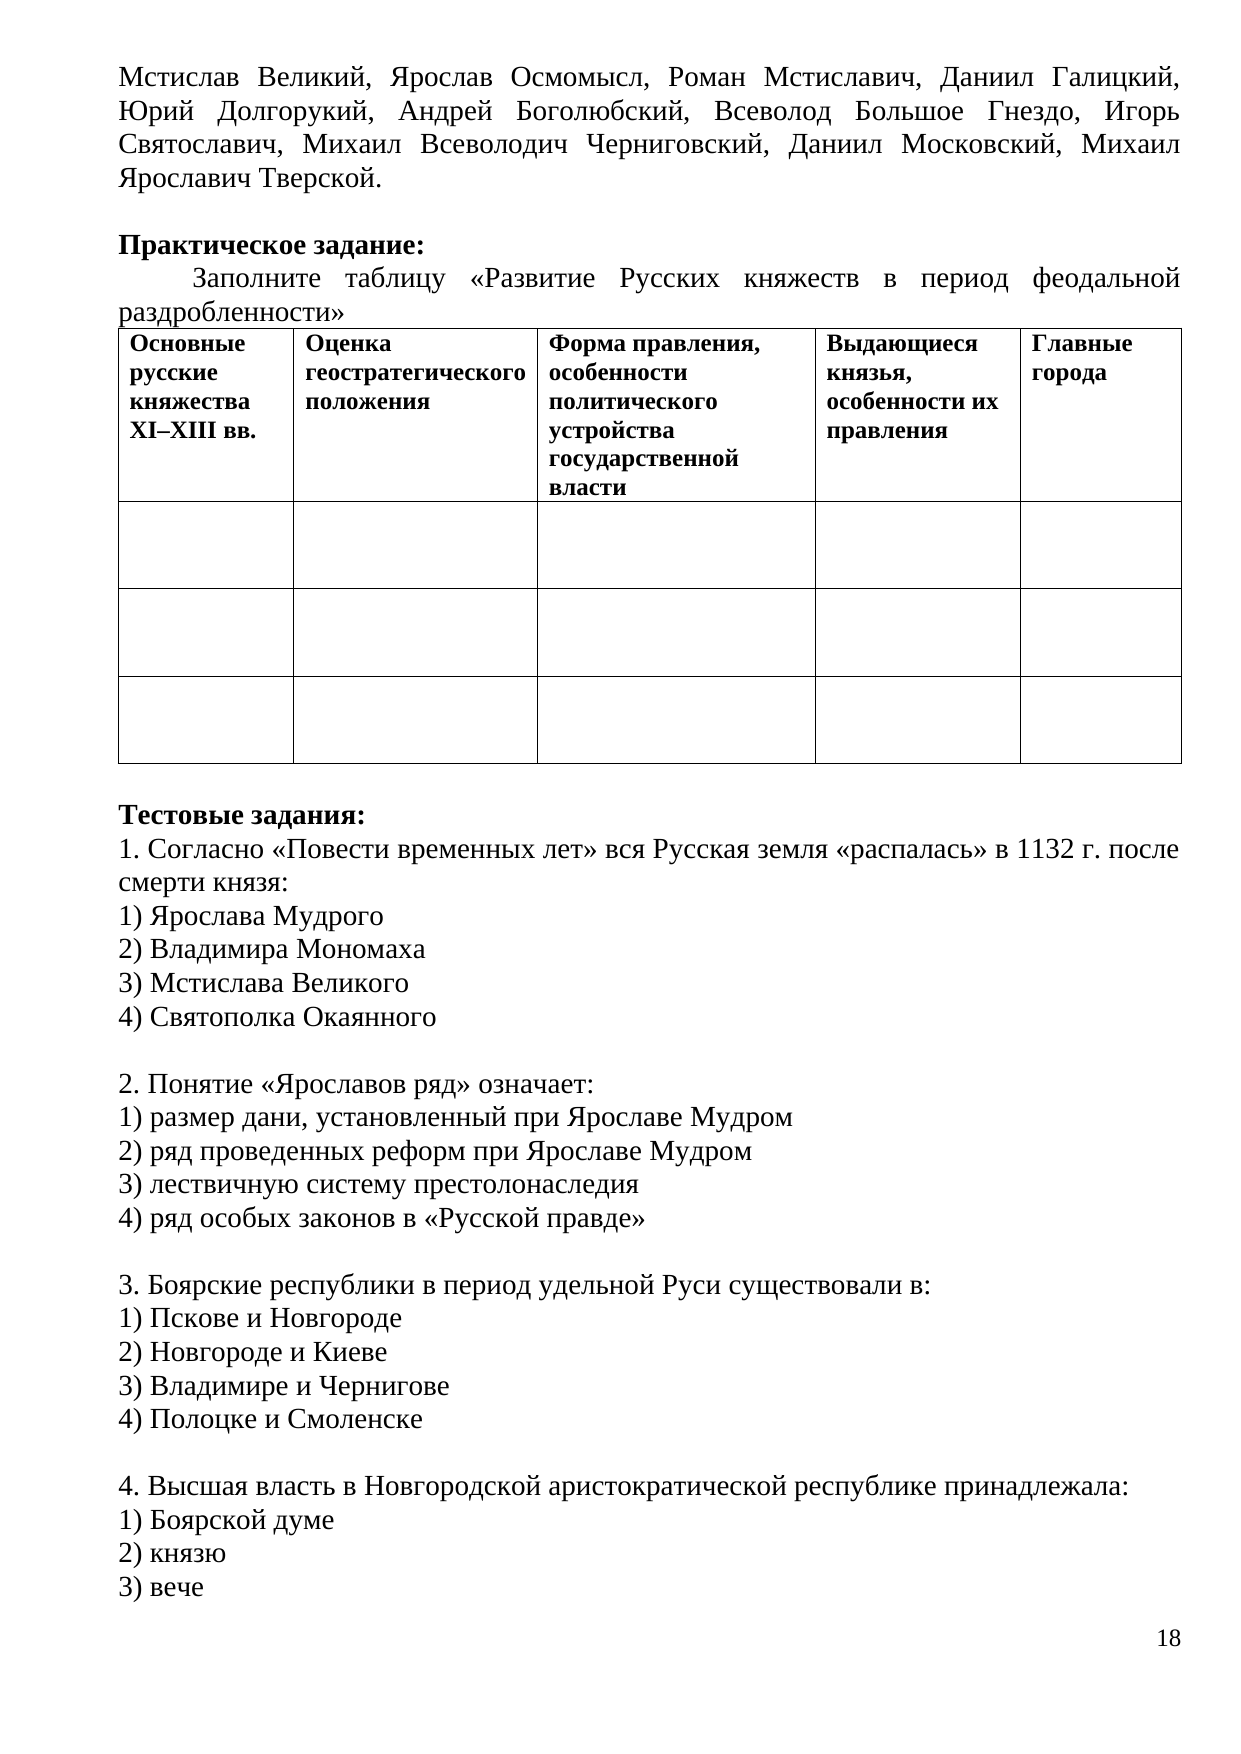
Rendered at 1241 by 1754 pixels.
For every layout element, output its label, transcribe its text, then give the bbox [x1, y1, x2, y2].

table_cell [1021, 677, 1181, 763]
text 3) Владимире и Чернигове [118, 1368, 1181, 1401]
text 1) размер дани, установленный при Ярославе Мудром [118, 1099, 1181, 1133]
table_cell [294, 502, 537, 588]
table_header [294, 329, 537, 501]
text Мстислав Великий, Ярослав Осмомысл, Роман Мстиславич, Даниил Галицкий, Юрий Долгорукий, Андрей Боголюбский, Всеволод Большое Гнездо, Игорь Святославич, Михаил Всеволодич Черниговский, Даниил Московский, Михаил Ярославич Тверской. [118, 59, 1181, 193]
text 1) Пскове и Новгороде [118, 1301, 1181, 1334]
text 2) Владимира Мономаха [118, 932, 1181, 965]
text 3) лествичную систему престолонаследия [118, 1166, 1181, 1200]
text 4. Высшая власть в Новгородской аристократической республике принадлежала: [118, 1468, 1181, 1502]
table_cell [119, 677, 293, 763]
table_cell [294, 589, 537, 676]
text 4) ряд особых законов в «Русской правде» [118, 1200, 1181, 1233]
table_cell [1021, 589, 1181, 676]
text 1) Боярской думе [118, 1502, 1181, 1535]
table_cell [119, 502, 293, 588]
text 2) ряд проведенных реформ при Ярославе Мудром [118, 1133, 1181, 1166]
text 3. Боярские республики в период удельной Руси существовали в: [118, 1267, 1181, 1301]
text 2. Понятие «Ярославов ряд» означает: [118, 1066, 1181, 1099]
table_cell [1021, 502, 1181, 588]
text Тестовые задания: [118, 797, 1181, 831]
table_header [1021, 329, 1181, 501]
text 4) Святополка Окаянного [118, 999, 1181, 1032]
text 3) вече [118, 1569, 1181, 1602]
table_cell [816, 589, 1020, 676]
text 4) Полоцке и Смоленске [118, 1401, 1181, 1435]
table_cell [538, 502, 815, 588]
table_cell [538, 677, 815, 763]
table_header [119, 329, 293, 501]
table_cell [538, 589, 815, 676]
text 2) Новгороде и Киеве [118, 1334, 1181, 1368]
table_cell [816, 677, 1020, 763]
text 1. Согласно «Повести временных лет» вся Русская земля «распалась» в 1132 г. после смерти князя: [118, 831, 1181, 898]
text Практическое задание: [118, 227, 1181, 260]
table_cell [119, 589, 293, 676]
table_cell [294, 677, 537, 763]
text 2) князю [118, 1535, 1181, 1569]
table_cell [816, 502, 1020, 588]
text 3) Мстислава Великого [118, 965, 1181, 999]
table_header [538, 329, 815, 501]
text 1) Ярослава Мудрого [118, 898, 1181, 932]
text Заполните таблицу «Развитие Русских княжеств в период феодальной раздробленности» [118, 260, 1181, 327]
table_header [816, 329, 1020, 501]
